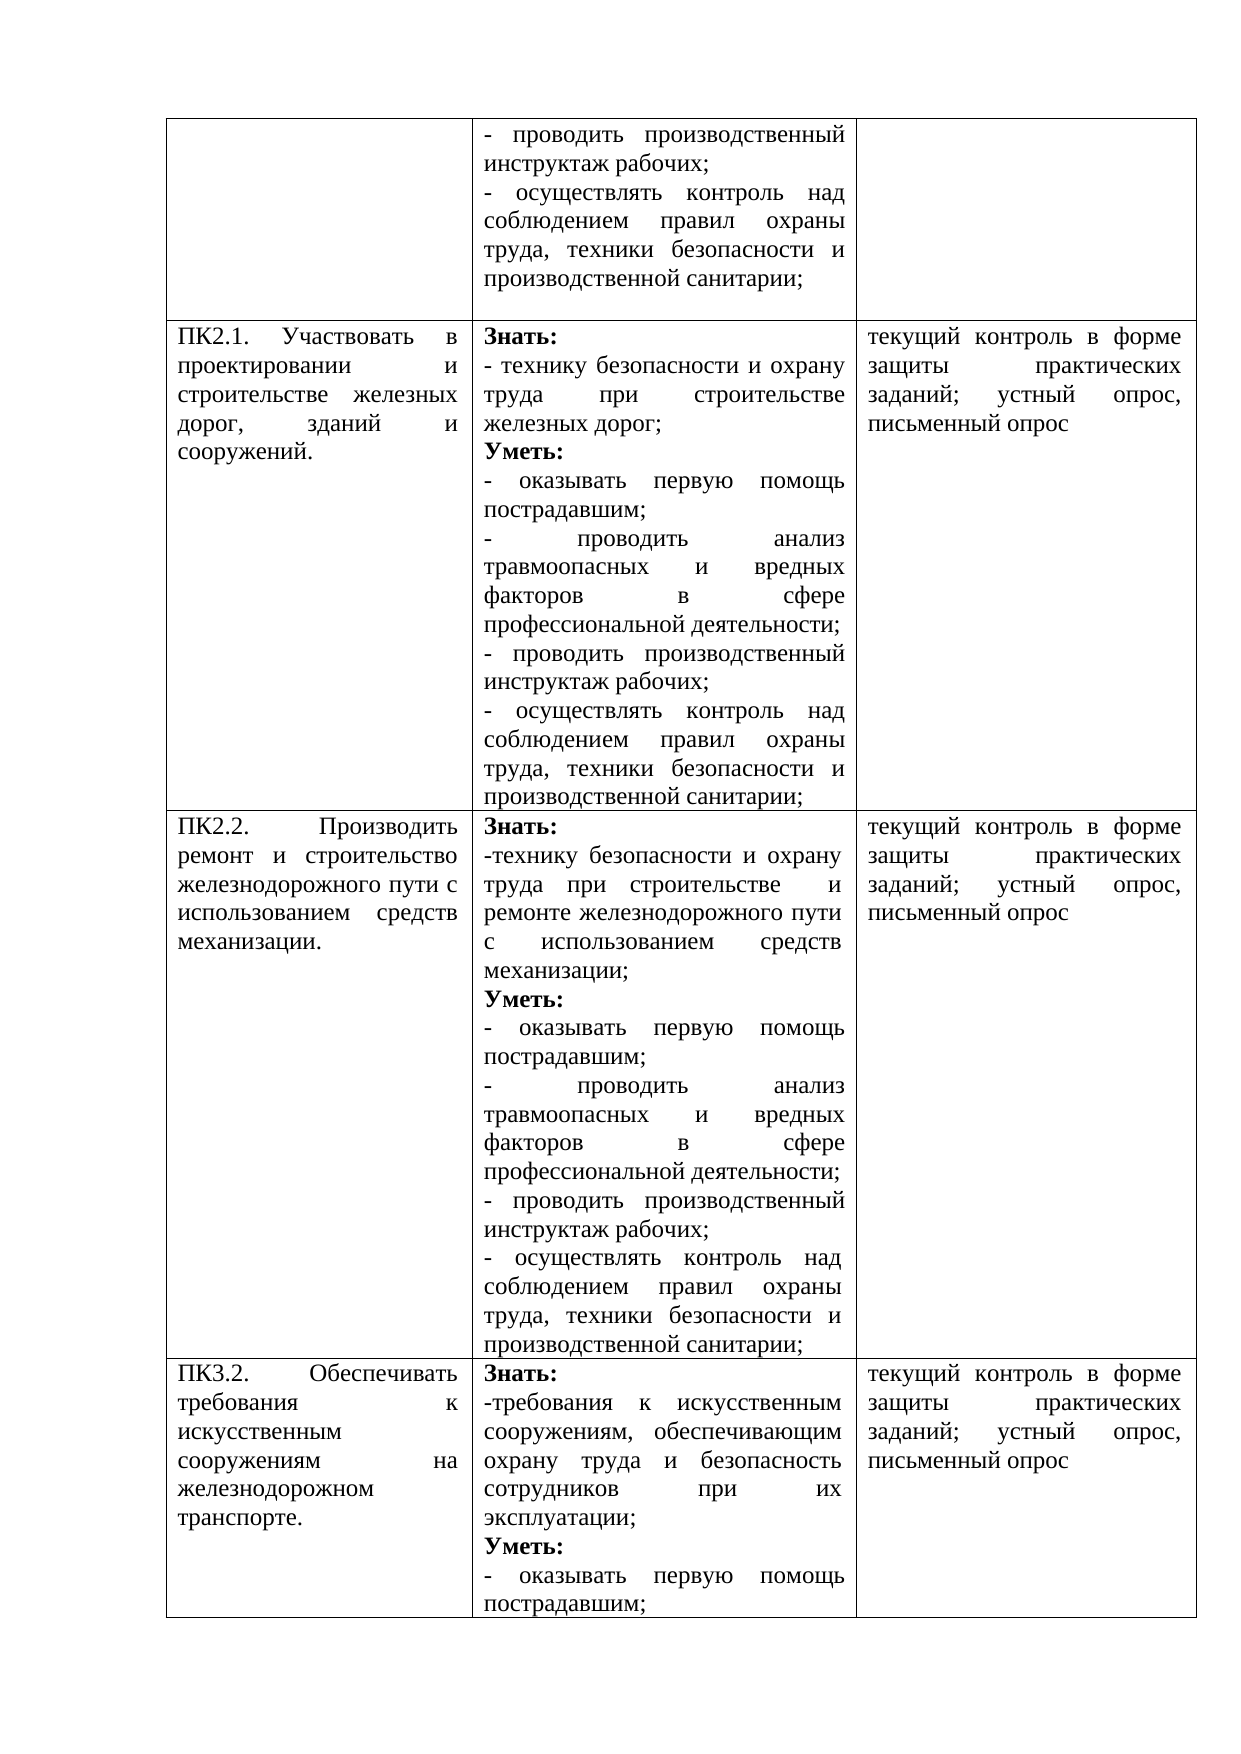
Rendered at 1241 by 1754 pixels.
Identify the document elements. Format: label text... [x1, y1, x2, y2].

table_cell Знать: -технику безопасности и охрану труда при строительстве и ремонте железнодорожного пути с использованием средств механизации; Уметь: - оказывать первую помощь пострадавшим; - проводить анализ травмоопасных и вредных факторов в сфере профессиональной деятельности; - проводить производственный инструктаж рабочих; - осуществлять контроль над соблюдением правил охраны труда, техники безопасности и производственной санитарии; [473, 811, 856, 1357]
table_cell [167, 119, 472, 320]
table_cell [473, 119, 856, 320]
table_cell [167, 1359, 472, 1617]
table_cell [473, 1359, 856, 1617]
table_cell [857, 1359, 1196, 1617]
table_cell ПК2.1. Участвовать в проектировании и строительстве железных дорог, зданий и сооружений. [167, 321, 472, 810]
table_cell Знать: - технику безопасности и охрану труда при строительстве железных дорог; Уметь: - оказывать первую помощь пострадавшим; - проводить анализ травмоопасных и вредных факторов в сфере профессиональной деятельности; - проводить производственный инструктаж рабочих; - осуществлять контроль над соблюдением правил охраны труда, техники безопасности и производственной санитарии; [473, 321, 856, 810]
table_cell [857, 119, 1196, 320]
table_cell ПК2.2. Производить ремонт и строительство железнодорожного пути с использованием средств механизации. [167, 811, 472, 1357]
table_cell текущий контроль в форме защиты практических заданий; устный опрос, письменный опрос [857, 321, 1196, 810]
table_cell текущий контроль в форме защиты практических заданий; устный опрос, письменный опрос [857, 811, 1196, 1357]
